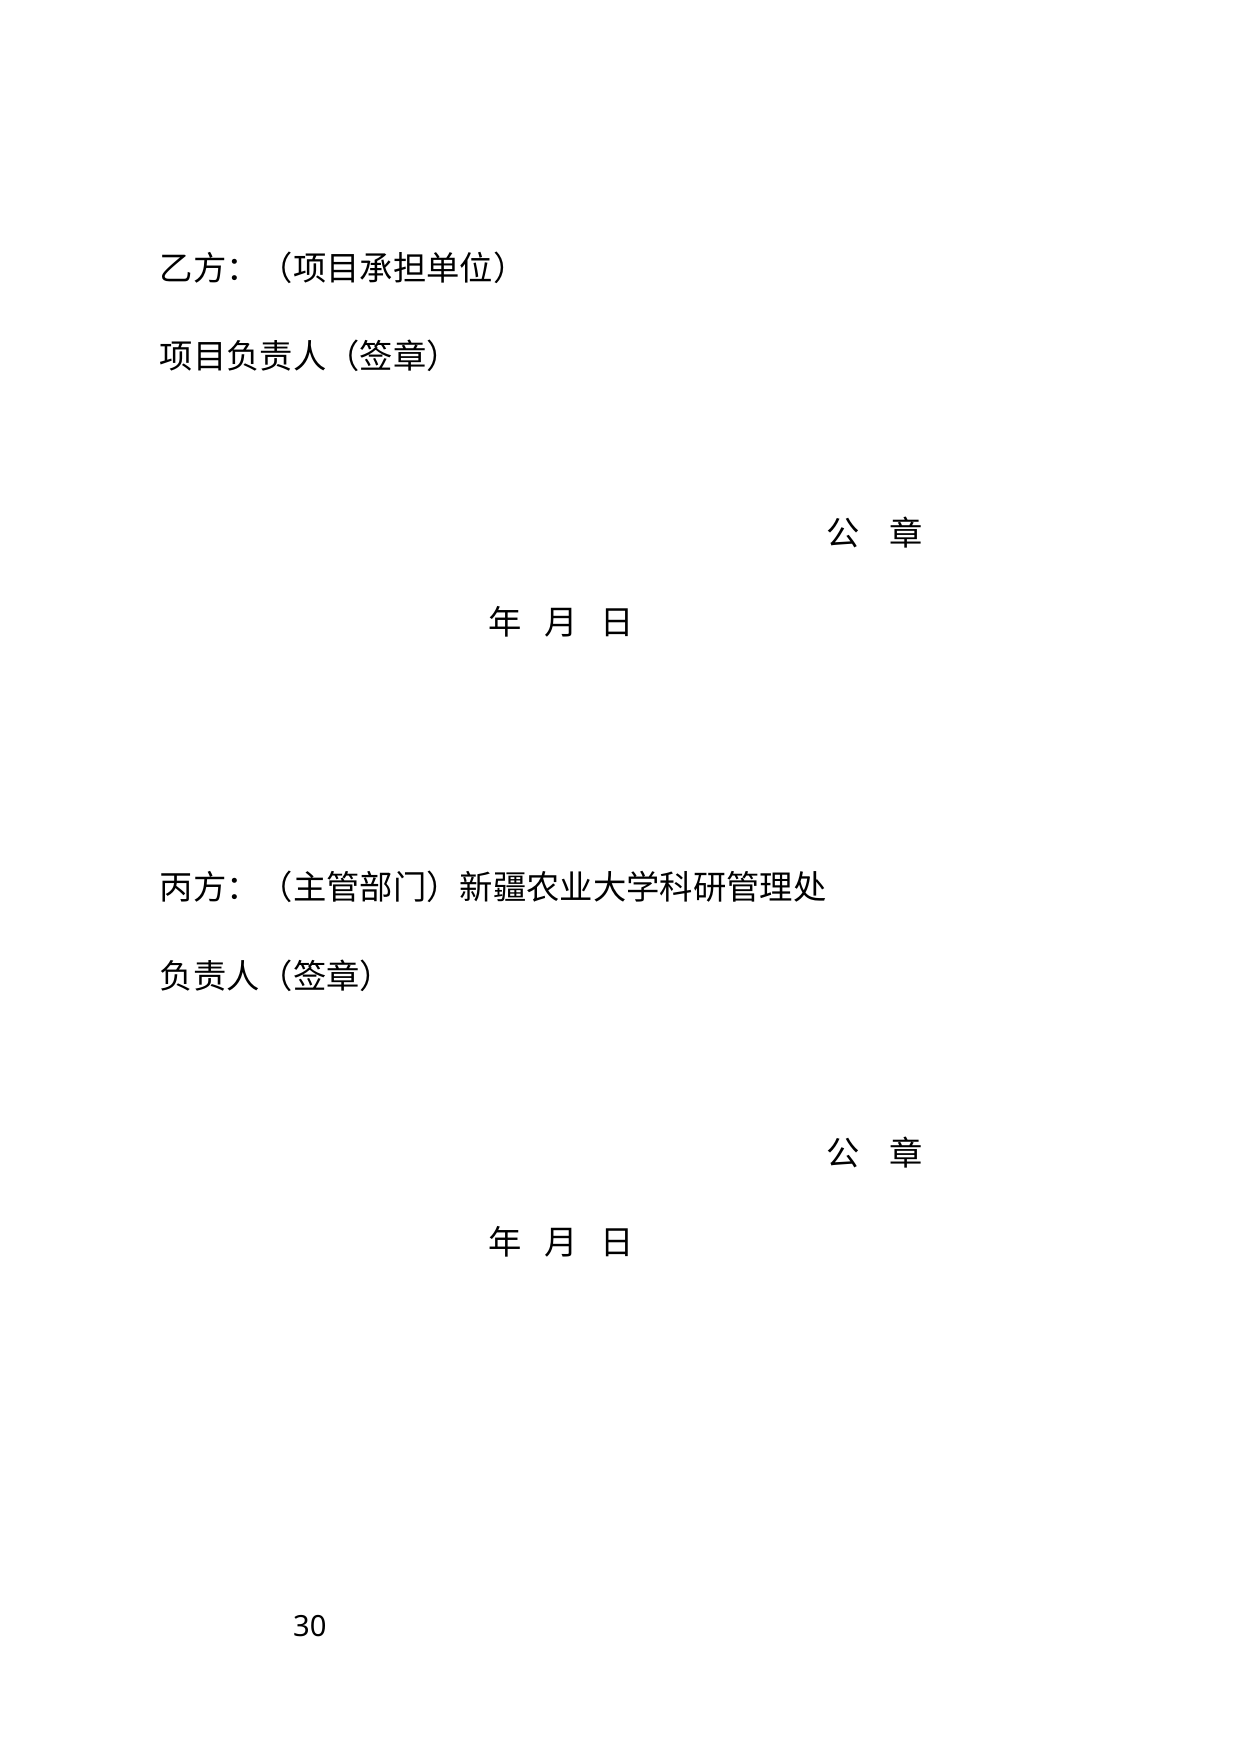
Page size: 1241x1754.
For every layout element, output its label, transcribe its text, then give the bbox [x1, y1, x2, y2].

text 年 月 日 [159, 588, 1081, 653]
text 公 章 [159, 1118, 1081, 1183]
text 公 章 [159, 499, 1081, 564]
text 负责人（签章） [159, 941, 1081, 1006]
text 乙方：（项目承担单位） [159, 233, 1081, 298]
text 丙方：（主管部门）新疆农业大学科研管理处 [159, 852, 1081, 917]
text 年 月 日 [159, 1207, 1081, 1272]
text 项目负责人（签章） [159, 322, 1081, 387]
